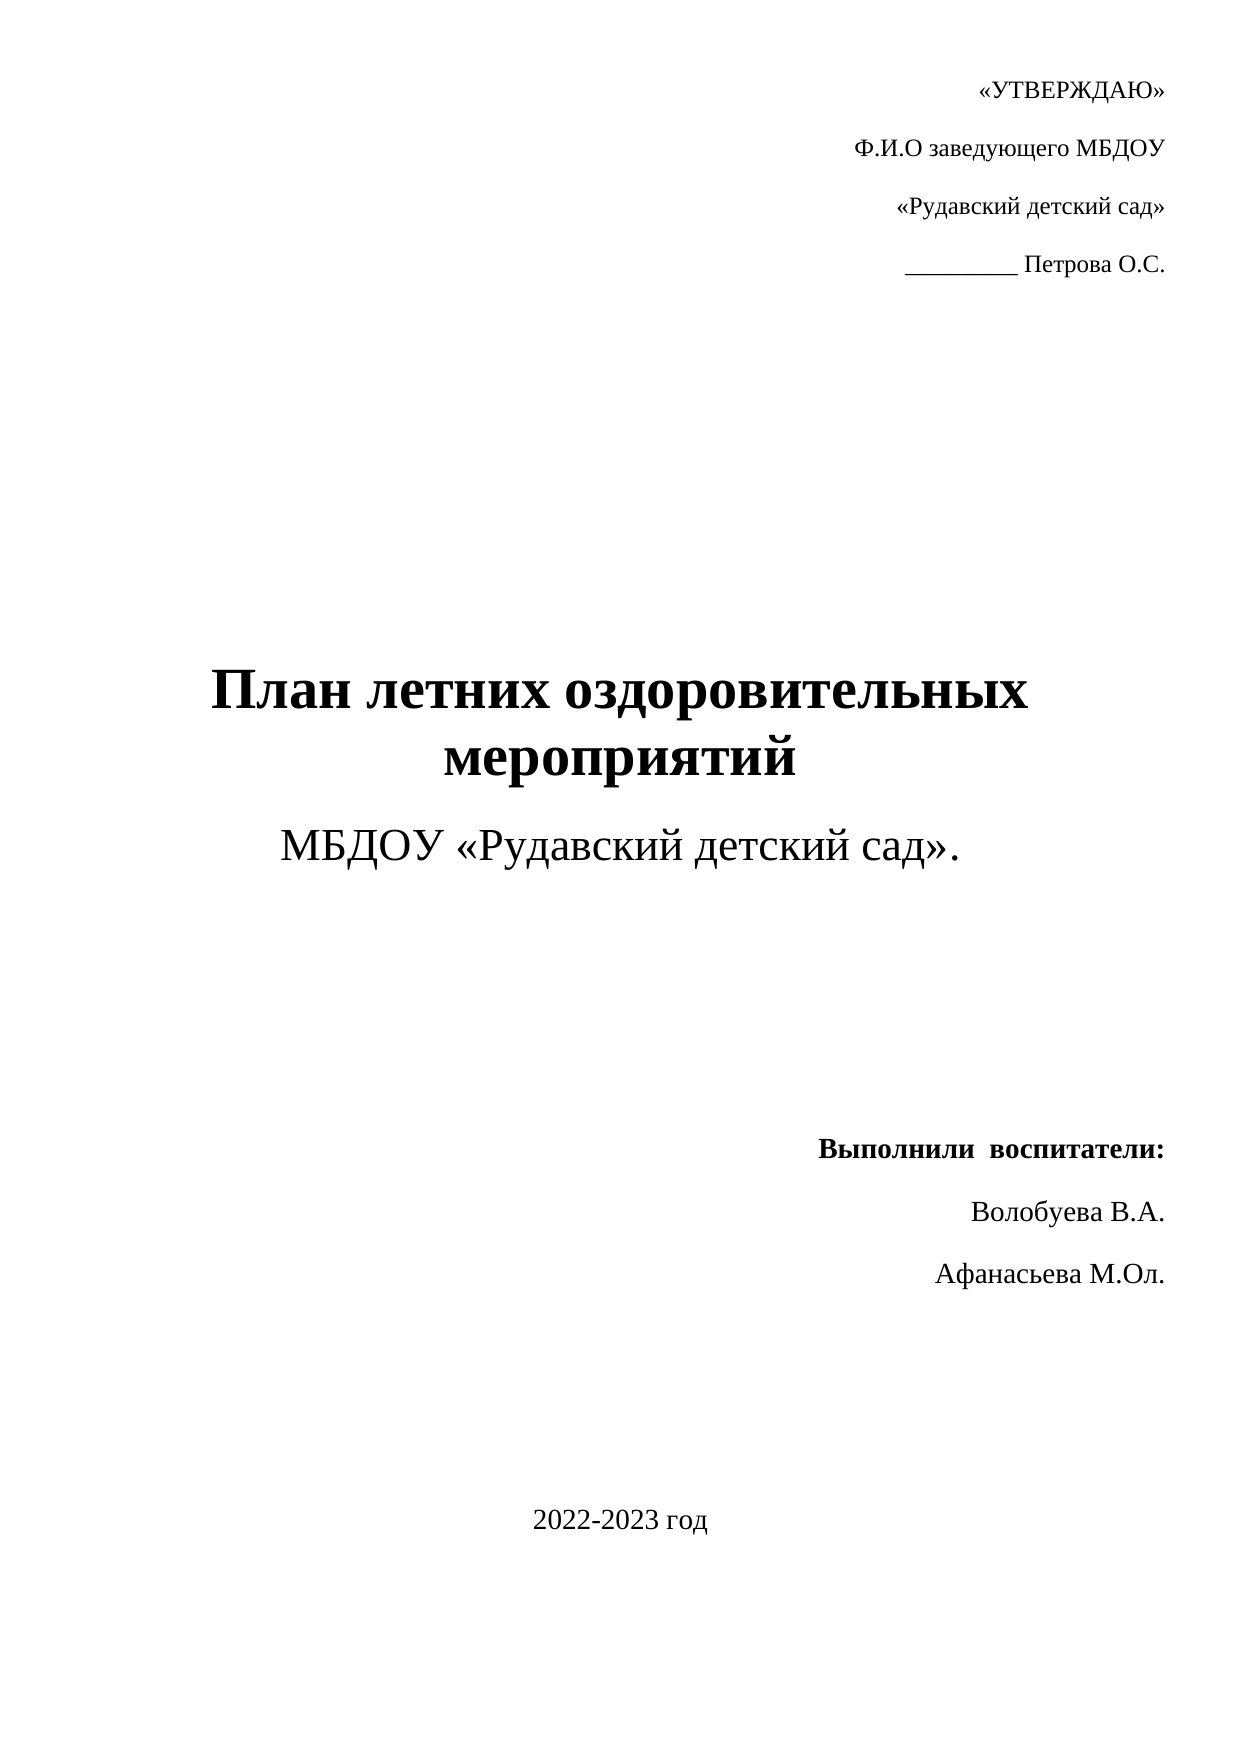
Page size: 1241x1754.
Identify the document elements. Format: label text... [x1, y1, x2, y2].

text «Рудавский детский сад» [75, 191, 1165, 219]
text 2022-2023 год [75, 1502, 1165, 1536]
text «УТВЕРЖДАЮ» [75, 75, 1165, 104]
text Ф.И.О заведующего МБДОУ [75, 133, 1165, 162]
text _________ Петрова О.С. [75, 249, 1165, 277]
text Выполнили воспитатели: [75, 1131, 1165, 1164]
text Волобуева В.А. [75, 1194, 1165, 1227]
text Афанасьева М.Ол. [75, 1256, 1165, 1290]
text МБДОУ «Рудавский детский сад». [75, 817, 1165, 870]
text План летних оздоровительных мероприятий [75, 654, 1165, 788]
